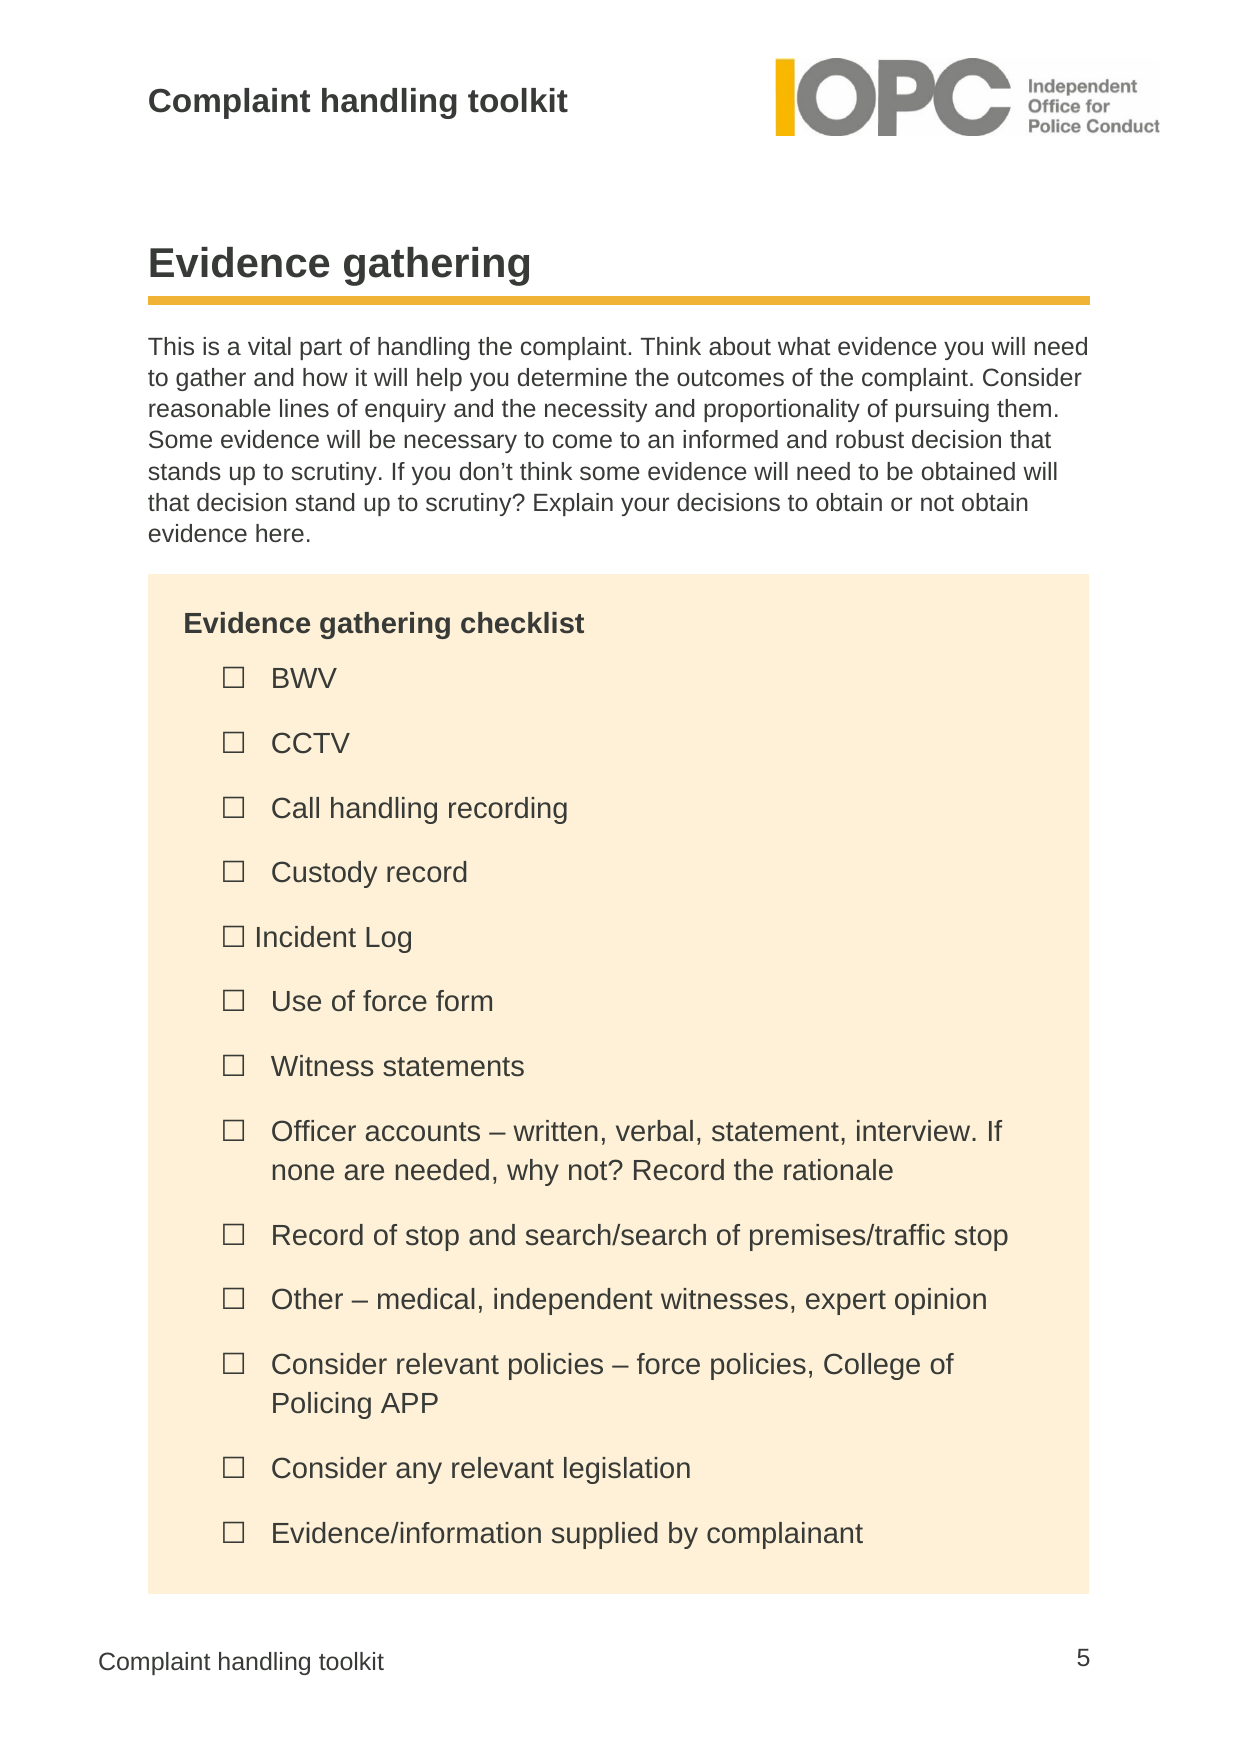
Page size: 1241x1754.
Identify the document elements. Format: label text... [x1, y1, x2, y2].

table_header Evidence gathering checklist BWV CCTV Call handling recording Custody record Incident Log Use of force form Witness statements Officer accounts – written, verbal, statement, interview. If none are needed, why not? Record the rationale Record of stop and search/search of premises/traffic stop Other – medical, independent witnesses, expert opinion Consider relevant policies – force policies, College of Policing APP Consider any relevant legislation Evidence/information supplied by complainant [148, 574, 1089, 1594]
picture [775, 58, 1160, 136]
text This is a vital part of handling the complaint. Think about what evidence you will need to gather and how it will help you determine the outcomes of the complaint. Consider reasonable lines of enquiry and the necessity and proportionality of pursuing them. Some evidence will be necessary to come to an informed and robust decision that stands up to scrutiny. If you don’t think some evidence will need to be obtained will that decision stand up to scrutiny? Explain your decisions to obtain or not obtain evidence here. [148, 330, 1090, 549]
subtitle Evidence gathering [148, 237, 1090, 296]
